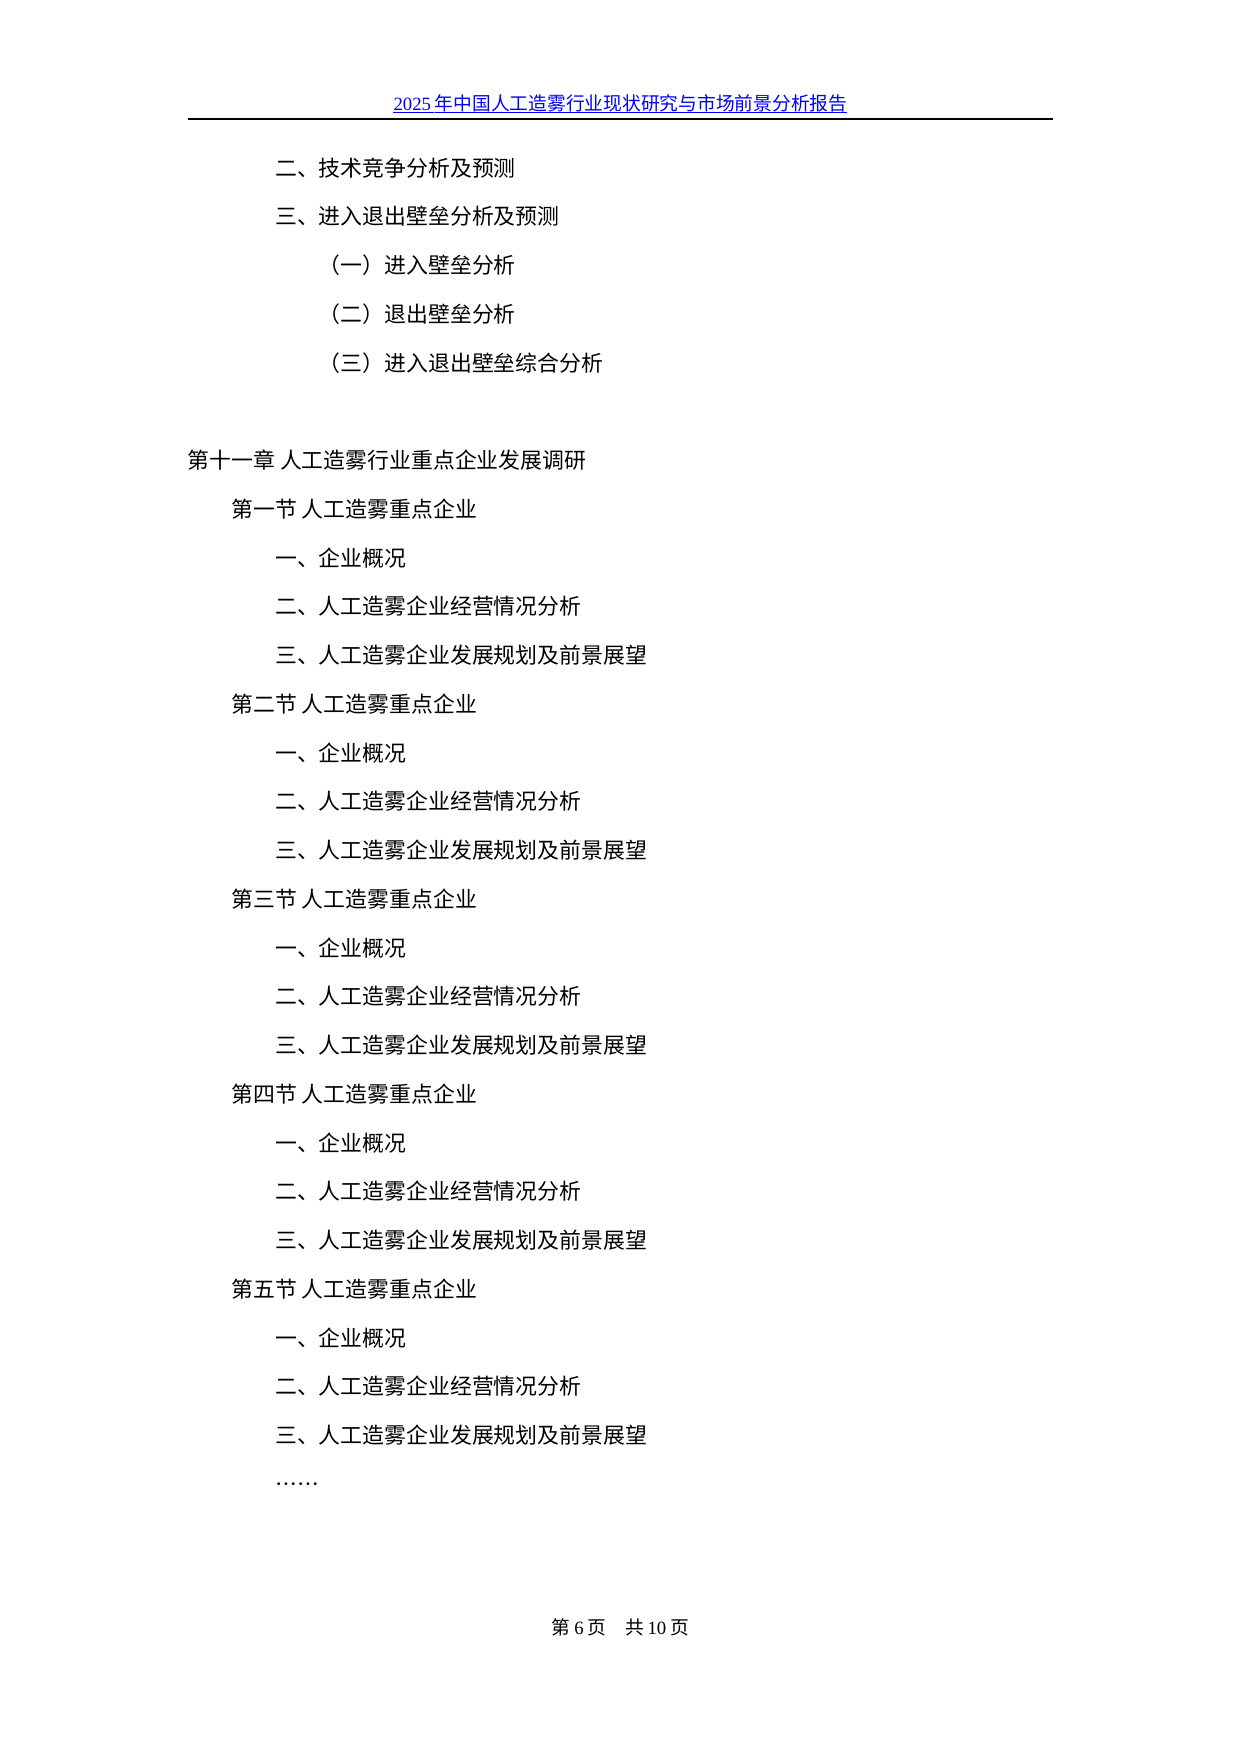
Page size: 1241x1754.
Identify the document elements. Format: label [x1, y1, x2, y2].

text [187, 150, 1053, 1499]
